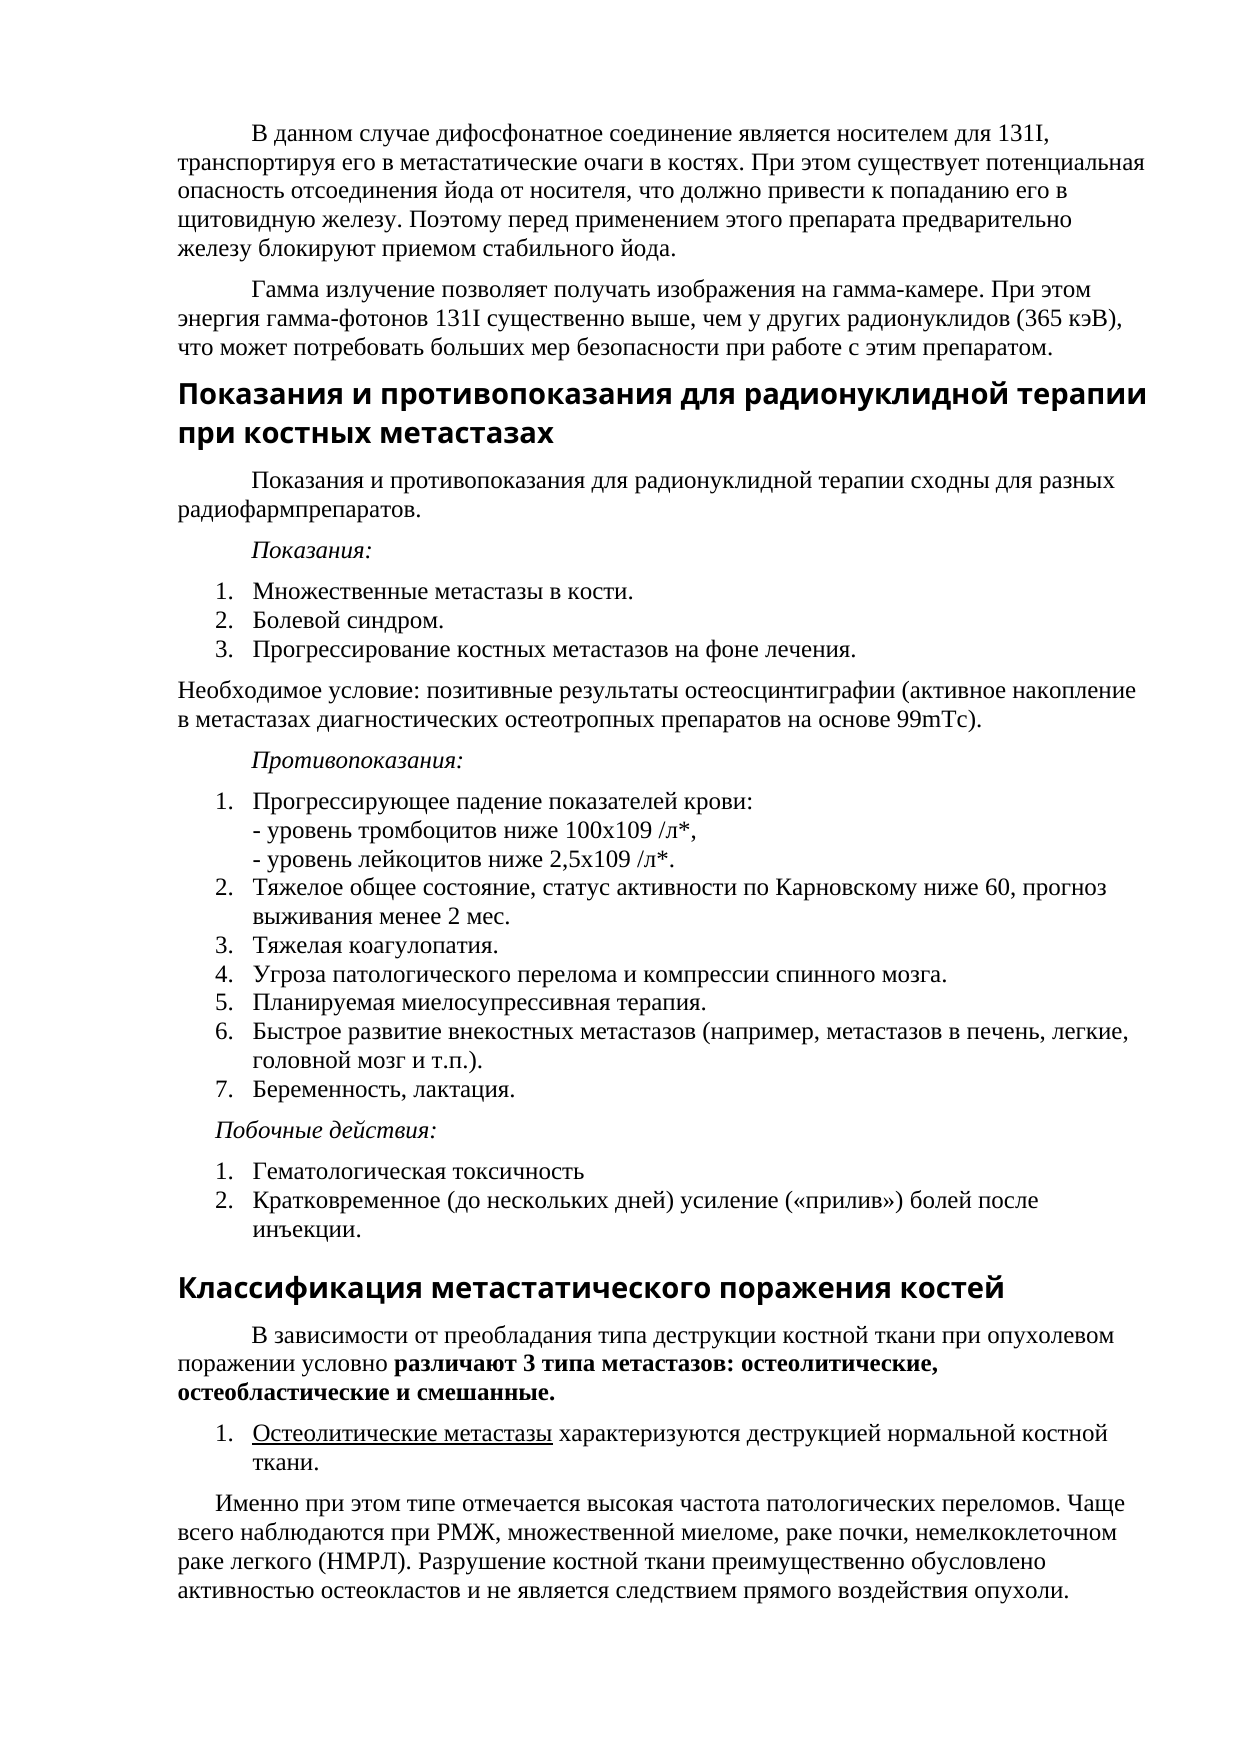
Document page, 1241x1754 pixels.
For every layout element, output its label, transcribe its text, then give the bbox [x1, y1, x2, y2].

text Необходимое условие: позитивные результаты остеосцинтиграфии (активное накопление в метастазах диагностических остеотропных препаратов на основе 99mTc). [177, 675, 1152, 732]
text Показания: [177, 535, 1152, 564]
text Побочные действия: [177, 1115, 1152, 1144]
text В данном случае дифосфонатное соединение является носителем для 131I, транспортируя его в метастатические очаги в костях. При этом существует потенциальная опасность отсоединения йода от носителя, что должно привести к попаданию его в щитовидную железу. Поэтому перед применением этого препарата предварительно железу блокируют приемом стабильного йода. [177, 118, 1152, 262]
list Угроза патологического перелома и компрессии спинного мозга. [215, 959, 1152, 987]
list Прогрессирование костных метастазов на фоне лечения. [215, 634, 1152, 662]
list Остеолитические метастазы характеризуются деструкцией нормальной костной ткани. [215, 1418, 1152, 1476]
list Болевой синдром. [215, 605, 1152, 634]
list Планируемая миелосупрессивная терапия. [215, 987, 1152, 1016]
text Показания и противопоказания для радионуклидной терапии при костных метастазах [177, 373, 1152, 452]
text Показания и противопоказания для радионуклидной терапии сходны для разных радиофармпрепаратов. [177, 465, 1152, 522]
list Тяжелая коагулопатия. [215, 930, 1152, 959]
list Прогрессирующее падение показателей крови: [215, 786, 1152, 815]
list Гематологическая токсичность [215, 1156, 1152, 1185]
text Именно при этом типе отмечается высокая частота патологических переломов. Чаще всего наблюдаются при РМЖ, множественной миеломе, раке почки, немелкоклеточном раке легкого (НМРЛ). Разрушение костной ткани преимущественно обусловлено активностью остеокластов и не является следствием прямого воздействия опухоли. [177, 1488, 1152, 1603]
list Беременность, лактация. [215, 1074, 1152, 1102]
text Гамма излучение позволяет получать изображения на гамма-камере. При этом энергия гамма-фотонов 131I существенно выше, чем у других радионуклидов (365 кэВ), что может потребовать больших мер безопасности при работе с этим препаратом. [177, 274, 1152, 361]
list - уровень тромбоцитов ниже 100х109 /л*, [252, 815, 1152, 844]
subtitle Классификация метастатического поражения костей [177, 1267, 1152, 1307]
list Быстрое развитие внекостных метастазов (например, метастазов в печень, легкие, головной мозг и т.п.). [215, 1016, 1152, 1074]
list - уровень лейкоцитов ниже 2,5х109 /л*. [252, 844, 1152, 872]
list Кратковременное (до нескольких дней) усиление («прилив») болей после инъекции. [215, 1185, 1152, 1242]
list Тяжелое общее состояние, статус активности по Карновскому ниже 60, прогноз выживания менее 2 мес. [215, 872, 1152, 930]
text В зависимости от преобладания типа деструкции костной ткани при опухолевом поражении условно различают 3 типа метастазов: остеолитические, остеобластические и смешанные. [177, 1320, 1152, 1406]
list Множественные метастазы в кости. [215, 576, 1152, 605]
text Противопоказания: [177, 745, 1152, 774]
